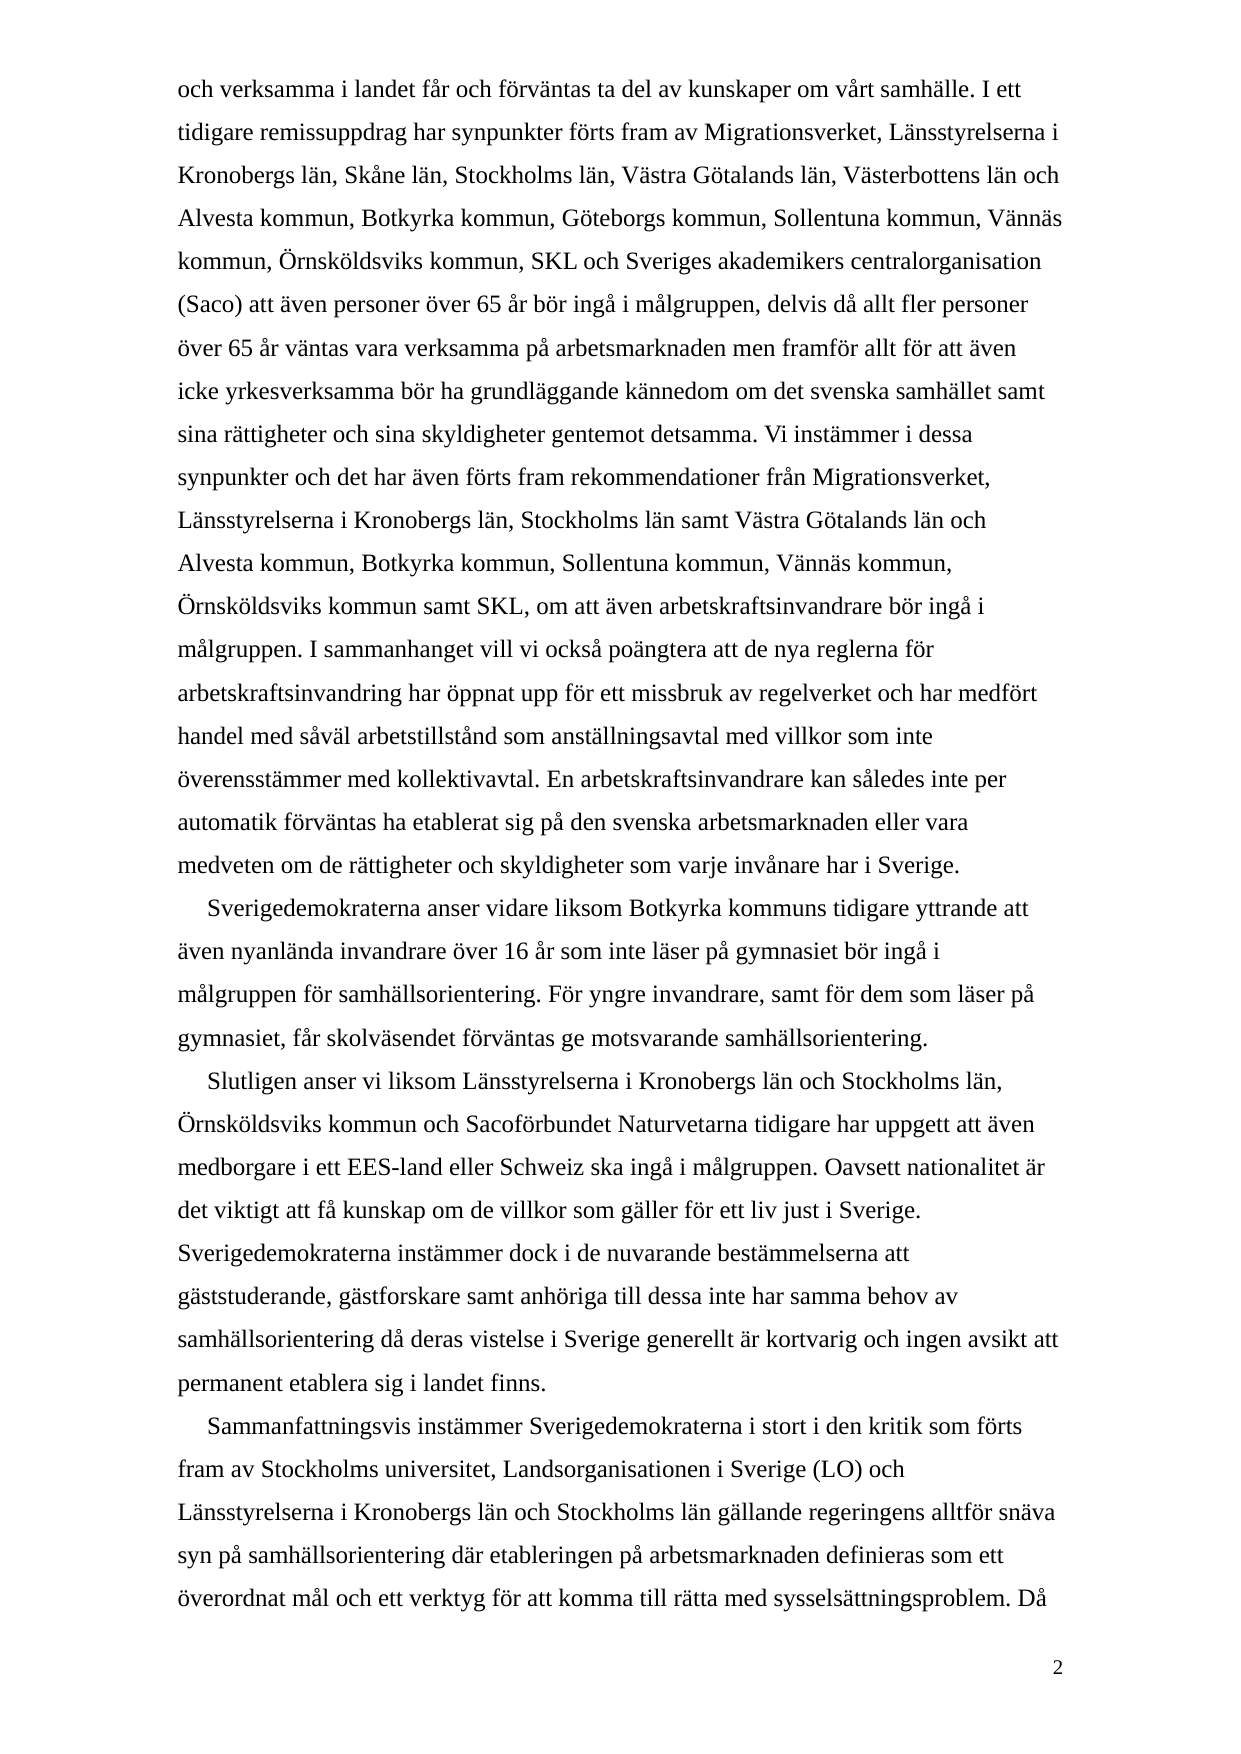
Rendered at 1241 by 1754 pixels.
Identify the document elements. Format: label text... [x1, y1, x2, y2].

text Slutligen anser vi liksom Länsstyrelserna i Kronobergs län och Stockholms län, Örnsköldsviks kommun och Sacoförbundet Naturvetarna tidigare har uppgett att även medborgare i ett EES-land eller Schweiz ska ingå i målgruppen. Oavsett nationalitet är det viktigt att få kunskap om de villkor som gäller för ett liv just i Sverige. Sverigedemokraterna instämmer dock i de nuvarande bestämmelserna att gäststuderande, gästforskare samt anhöriga till dessa inte har samma behov av samhällsorientering då deras vistelse i Sverige generellt är kortvarig och ingen avsikt att permanent etablera sig i landet finns. [177, 1066, 1063, 1396]
text Sverigedemokraterna anser vidare liksom Botkyrka kommuns tidigare yttrande att även nyanlända invandrare över 16 år som inte läser på gymnasiet bör ingå i målgruppen för samhällsorientering. För yngre invandrare, samt för dem som läser på gymnasiet, får skolväsendet förväntas ge motsvarande samhällsorientering. [177, 893, 1063, 1051]
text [177, 74, 1063, 879]
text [177, 1411, 1063, 1612]
